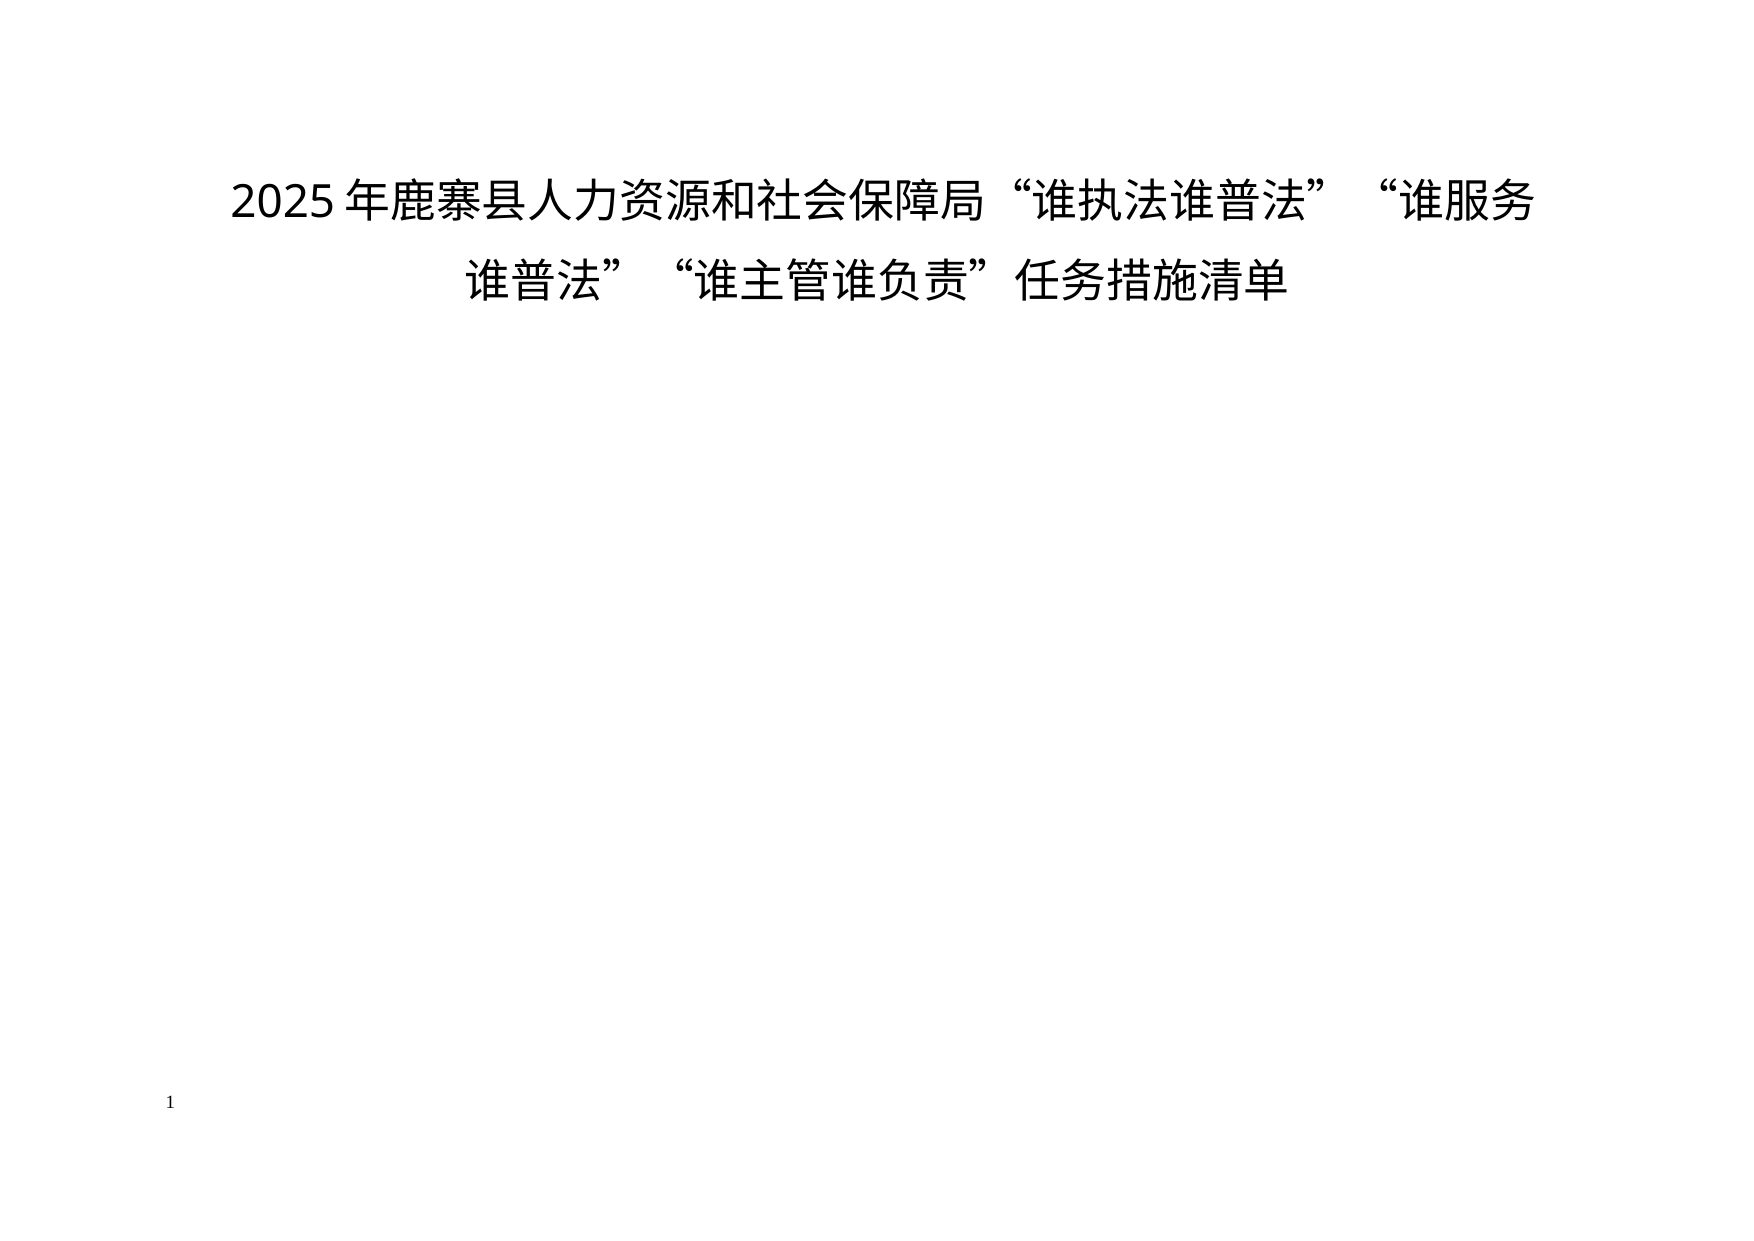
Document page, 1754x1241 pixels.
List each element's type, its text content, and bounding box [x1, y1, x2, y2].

text 谁普法”“谁主管谁负责”任务措施清单 [165, 244, 1589, 311]
text 2025年鹿寨县人力资源和社会保障局“谁执法谁普法”“谁服务 [165, 164, 1589, 231]
